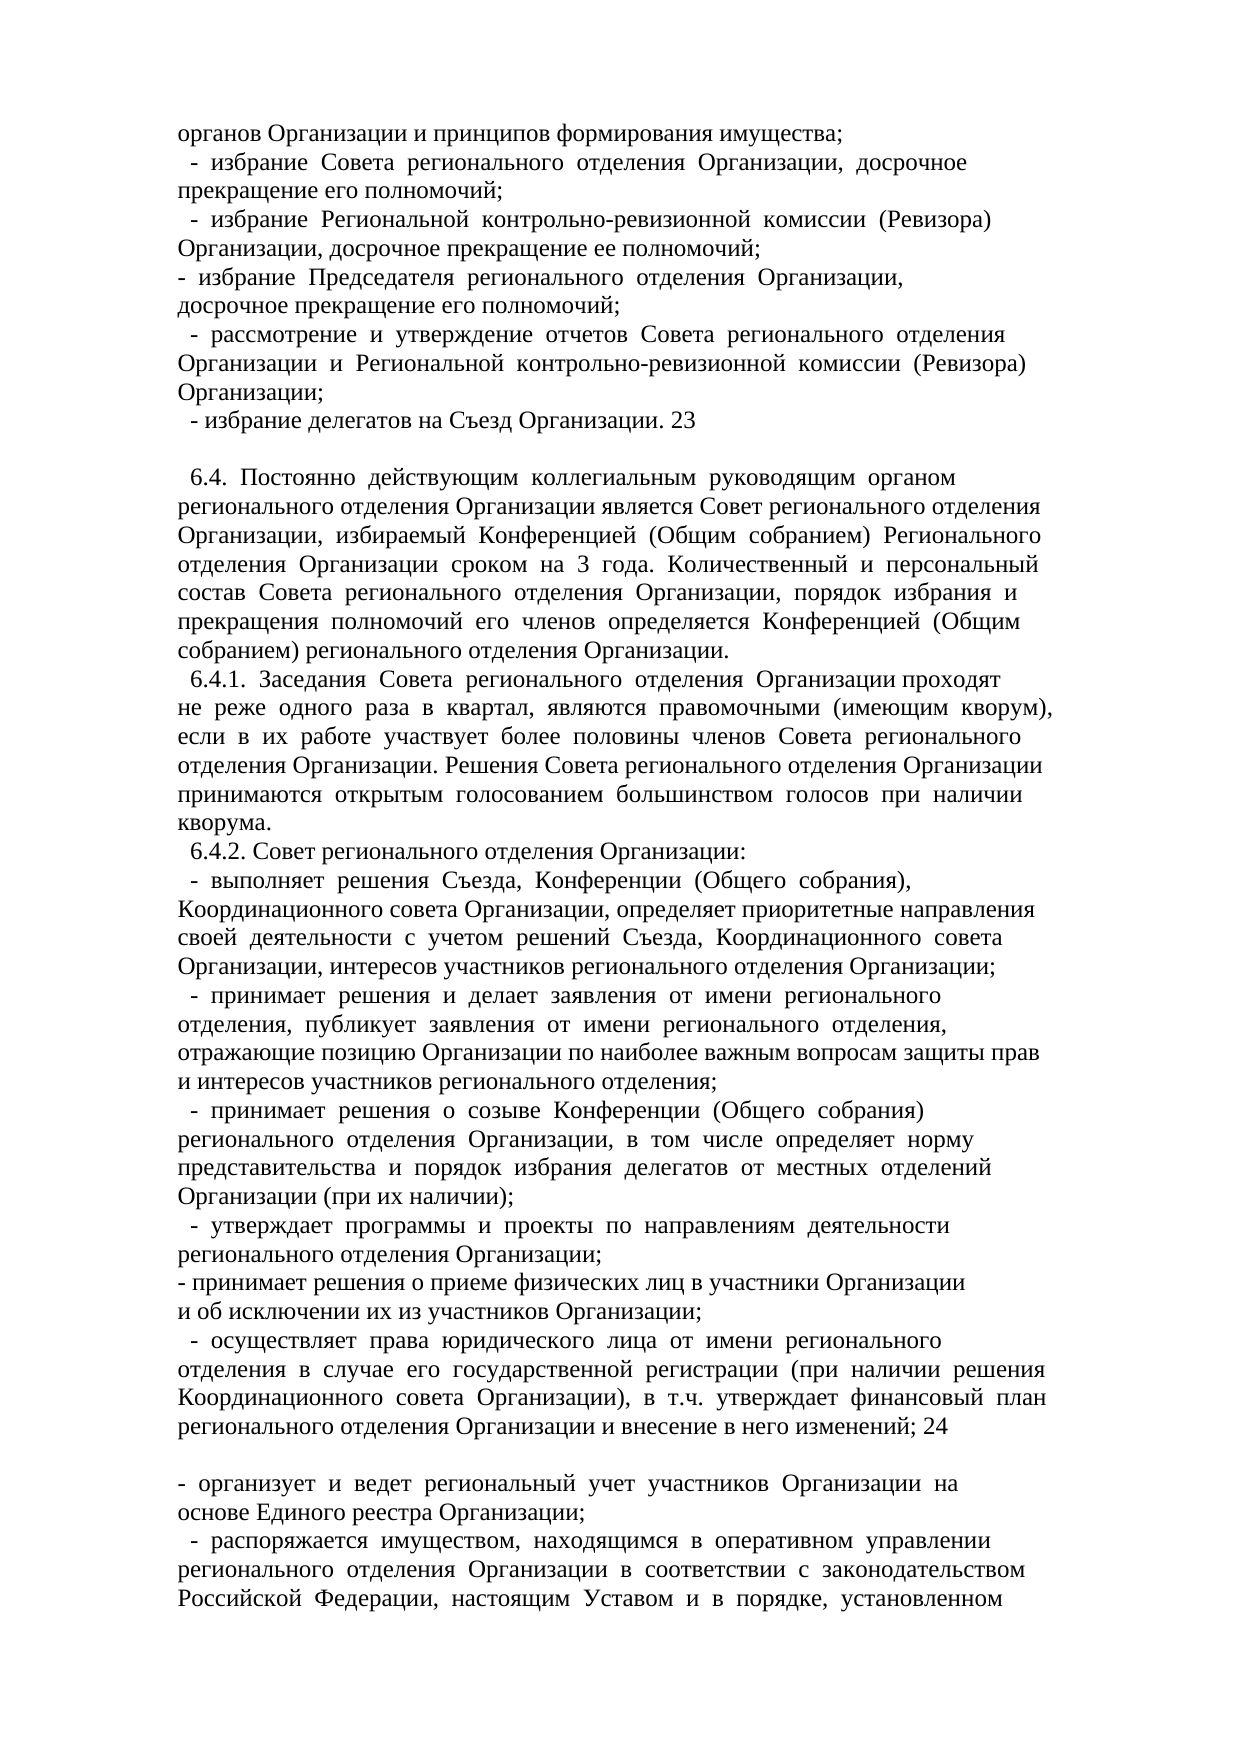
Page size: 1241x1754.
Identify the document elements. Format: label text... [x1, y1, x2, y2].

text и об исключении их из участников Организации; [177, 1296, 1152, 1325]
text принимаются открытым голосованием большинством голосов при наличии [177, 779, 1152, 807]
text отделения в случае его государственной регистрации (при наличии решения [177, 1354, 1152, 1382]
text регионального отделения Организации и внесение в него изменений; 24 [177, 1411, 1152, 1440]
text 6.4.2. Совет регионального отделения Организации: [177, 836, 1152, 865]
text - рассмотрение и утверждение отчетов Совета регионального отделения [177, 319, 1152, 348]
text Организации; [177, 377, 1152, 406]
text Координационного совета Организации, определяет приоритетные направления [177, 894, 1152, 922]
text регионального отделения Организации, в том числе определяет норму [177, 1124, 1152, 1152]
text Координационного совета Организации), в т.ч. утверждает финансовый план [177, 1382, 1152, 1411]
text не реже одного раза в квартал, являются правомочными (имеющим кворум), [177, 692, 1152, 721]
text отделения Организации. Решения Совета регионального отделения Организации [177, 750, 1152, 779]
text Организации, досрочное прекращение ее полномочий; [177, 233, 1152, 262]
text - выполняет решения Съезда, Конференции (Общего собрания), [177, 865, 1152, 894]
text Организации, избираемый Конференцией (Общим собранием) Регионального [177, 520, 1152, 549]
text отражающие позицию Организации по наиболее важным вопросам защиты прав [177, 1037, 1152, 1066]
text регионального отделения Организации в соответствии с законодательством [177, 1554, 1152, 1583]
text прекращение его полномочий; [177, 176, 1152, 204]
text Российской Федерации, настоящим Уставом и в порядке, установленном [177, 1583, 1152, 1612]
text - осуществляет права юридического лица от имени регионального [177, 1325, 1152, 1354]
text прекращения полномочий его членов определяется Конференцией (Общим [177, 606, 1152, 635]
text - избрание Совета регионального отделения Организации, досрочное [177, 147, 1152, 176]
text - принимает решения и делает заявления от имени регионального [177, 980, 1152, 1009]
text Организации (при их наличии); [177, 1181, 1152, 1210]
text состав Совета регионального отделения Организации, порядок избрания и [177, 577, 1152, 606]
text - распоряжается имуществом, находящимся в оперативном управлении [177, 1525, 1152, 1554]
text регионального отделения Организации; [177, 1239, 1152, 1267]
text органов Организации и принципов формирования имущества; [177, 118, 1152, 147]
text Организации, интересов участников регионального отделения Организации; [177, 951, 1152, 980]
text отделения, публикует заявления от имени регионального отделения, [177, 1009, 1152, 1037]
text досрочное прекращение его полномочий; [177, 291, 1152, 319]
text - принимает решения о созыве Конференции (Общего собрания) [177, 1095, 1152, 1124]
text 6.4. Постоянно действующим коллегиальным руководящим органом [177, 462, 1152, 491]
text отделения Организации сроком на 3 года. Количественный и персональный [177, 549, 1152, 577]
text - избрание Председателя регионального отделения Организации, [177, 262, 1152, 291]
text - избрание делегатов на Съезд Организации. 23 [177, 406, 1152, 434]
text и интересов участников регионального отделения; [177, 1066, 1152, 1095]
text - утверждает программы и проекты по направлениям деятельности [177, 1210, 1152, 1239]
text основе Единого реестра Организации; [177, 1497, 1152, 1525]
text Организации и Региональной контрольно-ревизионной комиссии (Ревизора) [177, 348, 1152, 377]
text - принимает решения о приеме физических лиц в участники Организации [177, 1267, 1152, 1296]
text представительства и порядок избрания делегатов от местных отделений [177, 1152, 1152, 1181]
text 6.4.1. Заседания Совета регионального отделения Организации проходят [177, 664, 1152, 692]
text если в их работе участвует более половины членов Совета регионального [177, 721, 1152, 750]
text - избрание Региональной контрольно-ревизионной комиссии (Ревизора) [177, 204, 1152, 233]
text своей деятельности с учетом решений Съезда, Координационного совета [177, 922, 1152, 951]
text - организует и ведет региональный учет участников Организации на [177, 1468, 1152, 1497]
text кворума. [177, 807, 1152, 836]
text регионального отделения Организации является Совет регионального отделения [177, 491, 1152, 520]
text собранием) регионального отделения Организации. [177, 635, 1152, 664]
